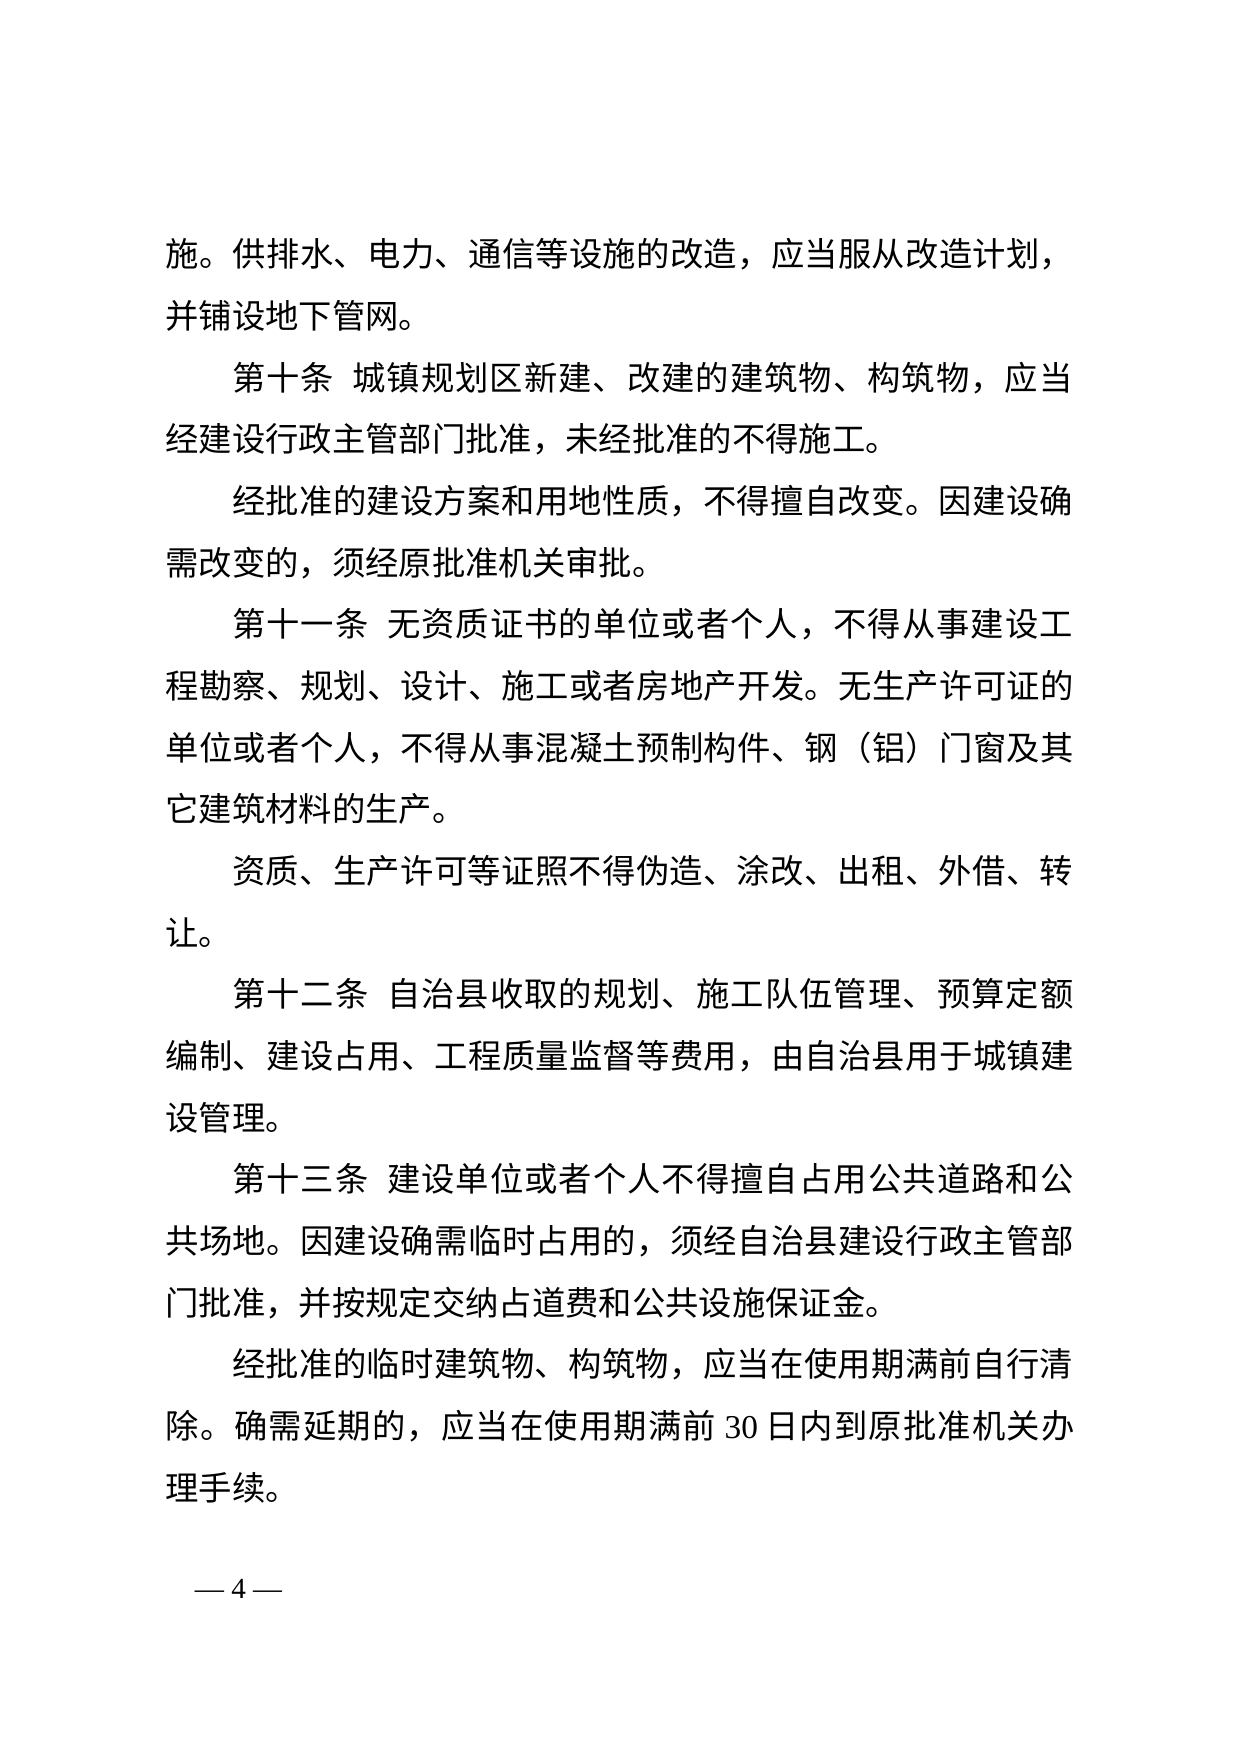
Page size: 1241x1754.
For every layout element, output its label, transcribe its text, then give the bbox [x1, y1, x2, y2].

text 第十三条 建设单位或者个人不得擅自占用公共道路和公共场地。因建设确需临时占用的，须经自治县建设行政主管部门批准，并按规定交纳占道费和公共设施保证金。 [165, 1142, 1075, 1327]
text 经批准的建设方案和用地性质，不得擅自改变。因建设确需改变的，须经原批准机关审批。 [165, 464, 1075, 587]
text 资质、生产许可等证照不得伪造、涂改、出租、外借、转让。 [165, 834, 1075, 957]
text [165, 217, 1075, 341]
text 第十条 城镇规划区新建、改建的建筑物、构筑物，应当经建设行政主管部门批准，未经批准的不得施工。 [165, 341, 1075, 464]
text 第十一条 无资质证书的单位或者个人，不得从事建设工程勘察、规划、设计、施工或者房地产开发。无生产许可证的单位或者个人，不得从事混凝土预制构件、钢（铝）门窗及其它建筑材料的生产。 [165, 587, 1075, 834]
text 经批准的临时建筑物、构筑物，应当在使用期满前自行清除。确需延期的，应当在使用期满前30日内到原批准机关办理手续。 [165, 1327, 1075, 1512]
text 第十二条 自治县收取的规划、施工队伍管理、预算定额编制、建设占用、工程质量监督等费用，由自治县用于城镇建设管理。 [165, 957, 1075, 1142]
